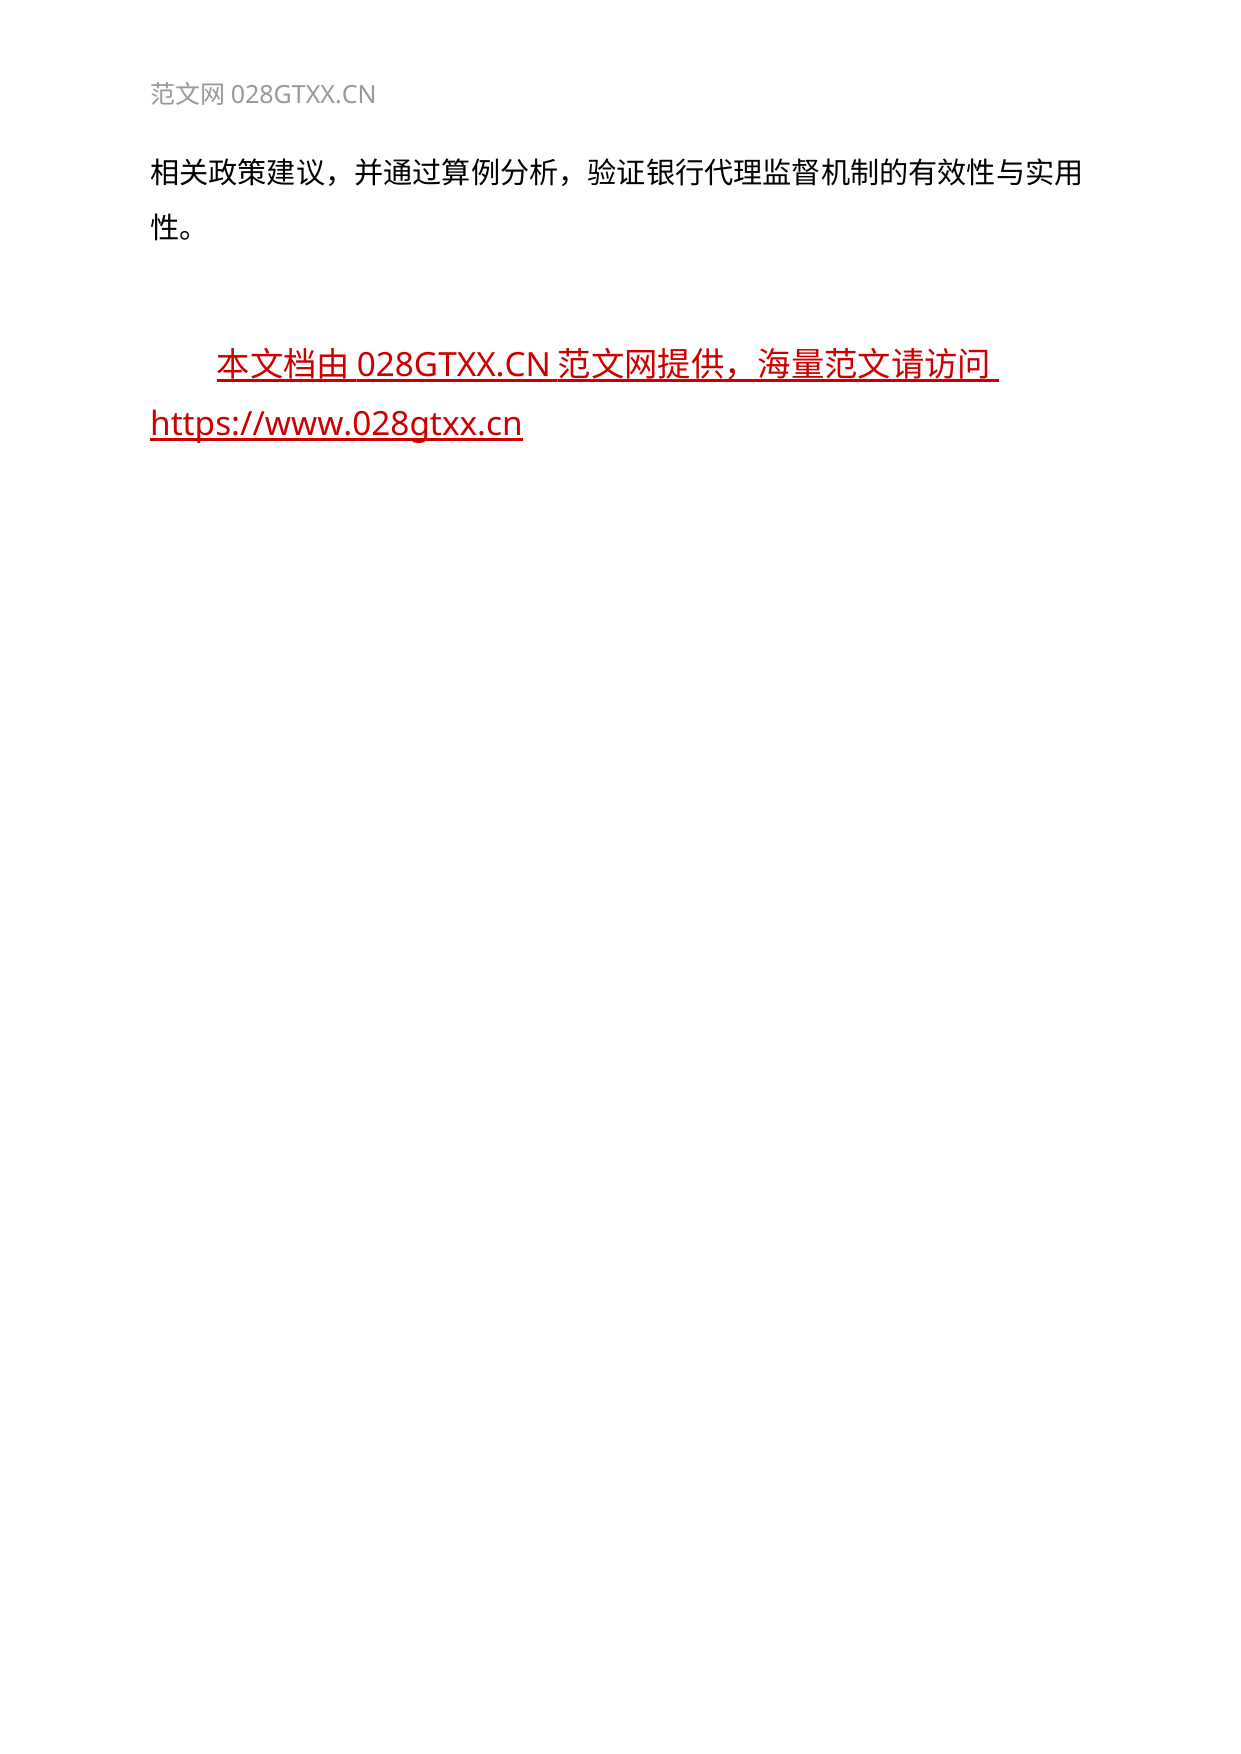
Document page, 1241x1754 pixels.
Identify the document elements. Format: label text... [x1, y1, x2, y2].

text 本文档由028GTXX.CN范文网提供，海量范文请访问 https://www.028gtxx.cn [150, 338, 1090, 445]
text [150, 150, 1090, 247]
